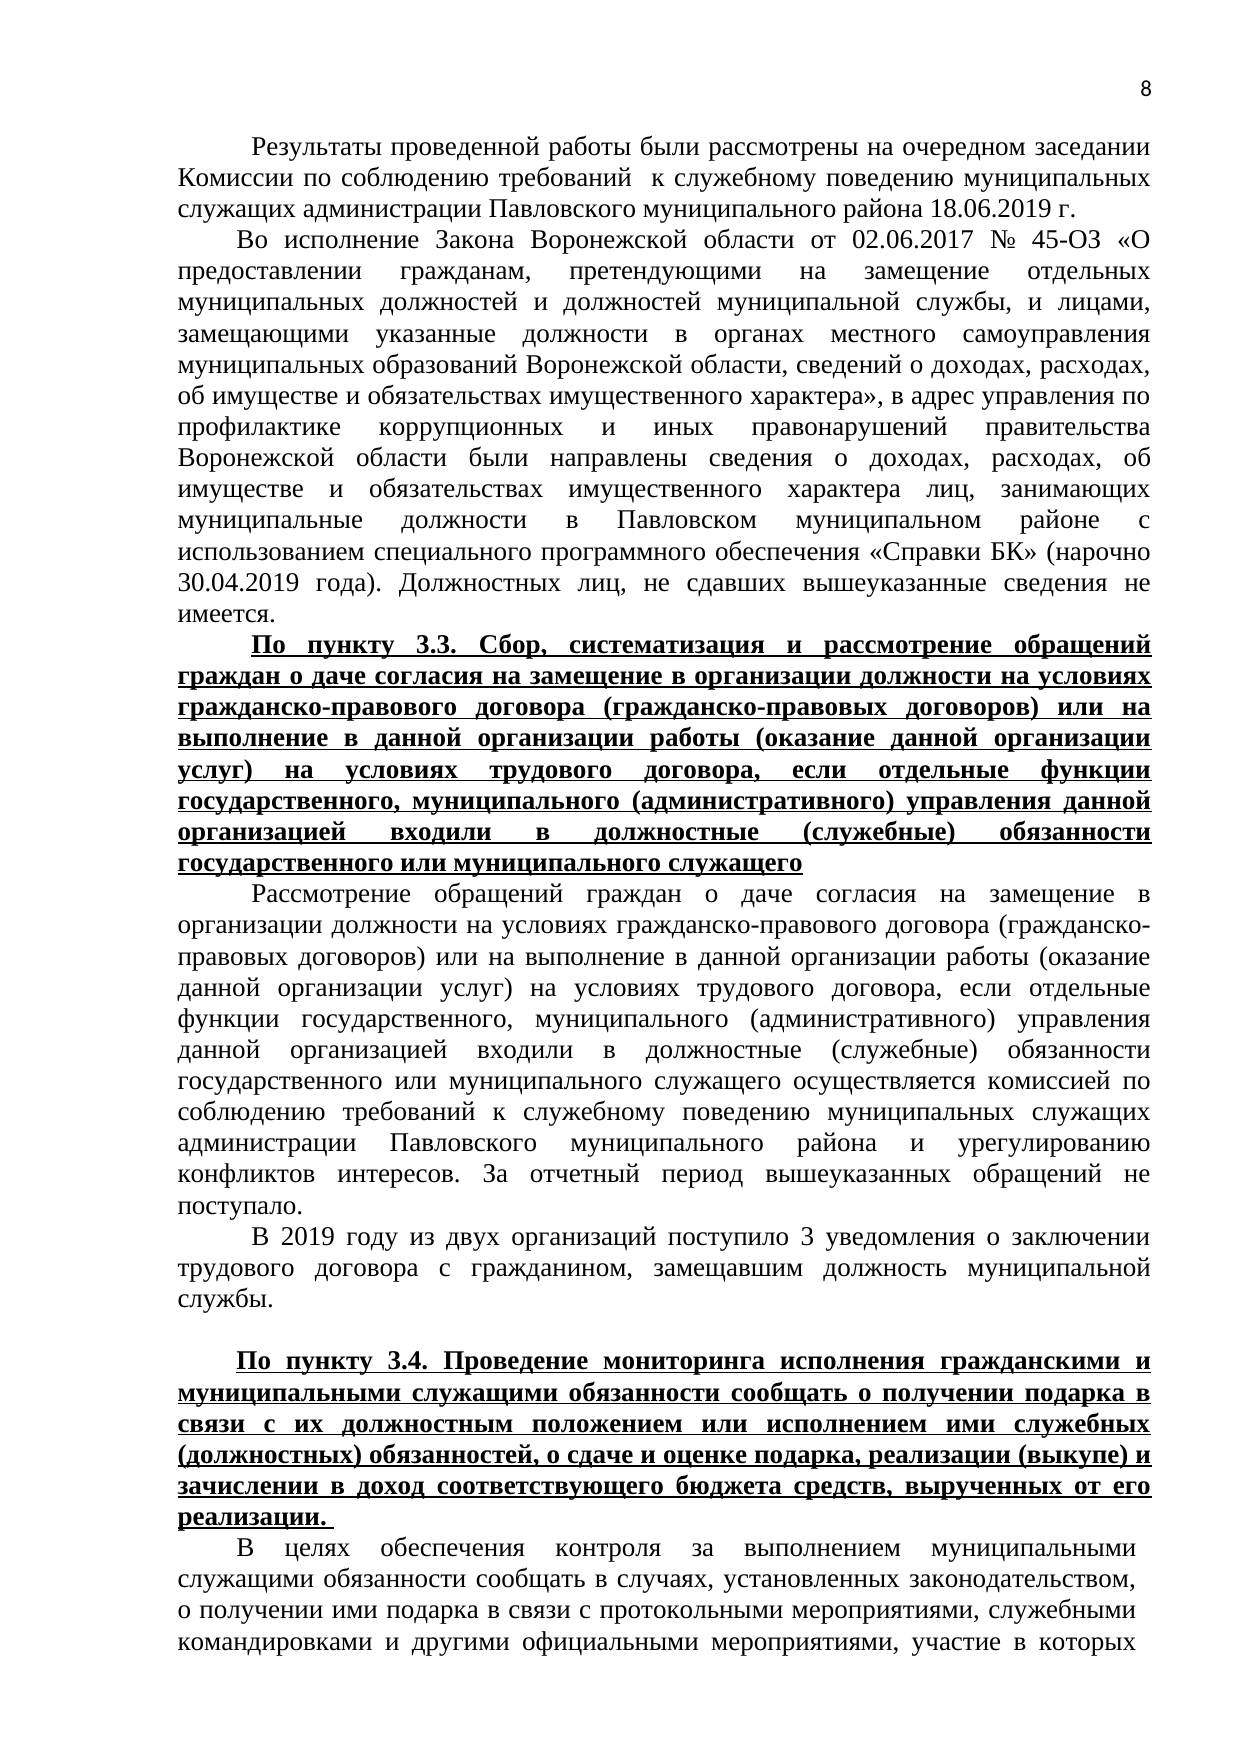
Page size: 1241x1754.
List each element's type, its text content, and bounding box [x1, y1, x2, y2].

text По пункту 3.3. Сбор, систематизация и рассмотрение обращений граждан о даче согласия на замещение в организации должности на условиях гражданско-правового договора (гражданско-правовых договоров) или на выполнение в данной организации работы (оказание данной организации услуг) на условиях трудового договора, если отдельные функции государственного, муниципального (административного) управления данной организацией входили в должностные (служебные) обязанности государственного или муниципального служащего [177, 843, 1152, 877]
text Рассмотрение обращений граждан о даче согласия на замещение в организации должности на условиях гражданско-правового договора (гражданско-правовых договоров) или на выполнение в данной организации работы (оказание данной организации услуг) на условиях трудового договора, если отдельные функции государственного, муниципального (административного) управления данной организацией входили в должностные (служебные) обязанности государственного или муниципального служащего осуществляется комиссией по соблюдению требований к служебному поведению муниципальных служащих администрации Павловского муниципального района и урегулированию конфликтов интересов. За отчетный период вышеуказанных обращений не поступало. [177, 877, 1152, 1220]
text По пункту 3.4. Проведение мониторинга исполнения гражданскими и муниципальными служащими обязанности сообщать о получении подарка в связи с их должностным положением или исполнением ими служебных (должностных) обязанностей, о сдаче и оценке подарка, реализации (выкупе) и зачислении в доход соответствующего бюджета средств, вырученных от его реализации. [177, 1466, 1152, 1496]
text В 2019 году из двух организаций поступило 3 уведомления о заключении трудового договора с гражданином, замещавшим должность муниципальной службы. [177, 1220, 1152, 1313]
text Результаты проведенной работы были рассмотрены на очередном заседании Комиссии по соблюдению требований к служебному поведению муниципальных служащих администрации Павловского муниципального района 18.06.2019 г. [177, 130, 1152, 223]
text По пункту 3.4. Проведение мониторинга исполнения гражданскими и муниципальными служащими обязанности сообщать о получении подарка в связи с их должностным положением или исполнением ими служебных (должностных) обязанностей, о сдаче и оценке подарка, реализации (выкупе) и зачислении в доход соответствующего бюджета средств, вырученных от его реализации. [177, 1497, 1152, 1531]
text Во исполнение Закона Воронежской области от 02.06.2017 № 45-ОЗ «О предоставлении гражданам, претендующими на замещение отдельных муниципальных должностей и должностей муниципальной службы, и лицами, замещающими указанные должности в органах местного самоуправления муниципальных образований Воронежской области, сведений о доходах, расходах, об имуществе и обязательствах имущественного характера», в адрес управления по профилактике коррупционных и иных правонарушений правительства Воронежской области были направлены сведения о доходах, расходах, об имуществе и обязательствах имущественного характера лиц, занимающих муниципальные должности в Павловском муниципальном районе с использованием специального программного обеспечения «Справки БК» (нарочно 30.04.2019 года). Должностных лиц, не сдавших вышеуказанные сведения не имеется. [177, 223, 1152, 628]
text По пункту 3.4. Проведение мониторинга исполнения гражданскими и муниципальными служащими обязанности сообщать о получении подарка в связи с их должностным положением или исполнением ими служебных (должностных) обязанностей, о сдаче и оценке подарка, реализации (выкупе) и зачислении в доход соответствующего бюджета средств, вырученных от его реализации. [177, 1344, 1152, 1465]
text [177, 1531, 1137, 1656]
text По пункту 3.3. Сбор, систематизация и рассмотрение обращений граждан о даче согласия на замещение в организации должности на условиях гражданско-правового договора (гражданско-правовых договоров) или на выполнение в данной организации работы (оказание данной организации услуг) на условиях трудового договора, если отдельные функции государственного, муниципального (административного) управления данной организацией входили в должностные (служебные) обязанности государственного или муниципального служащего [177, 628, 1152, 686]
